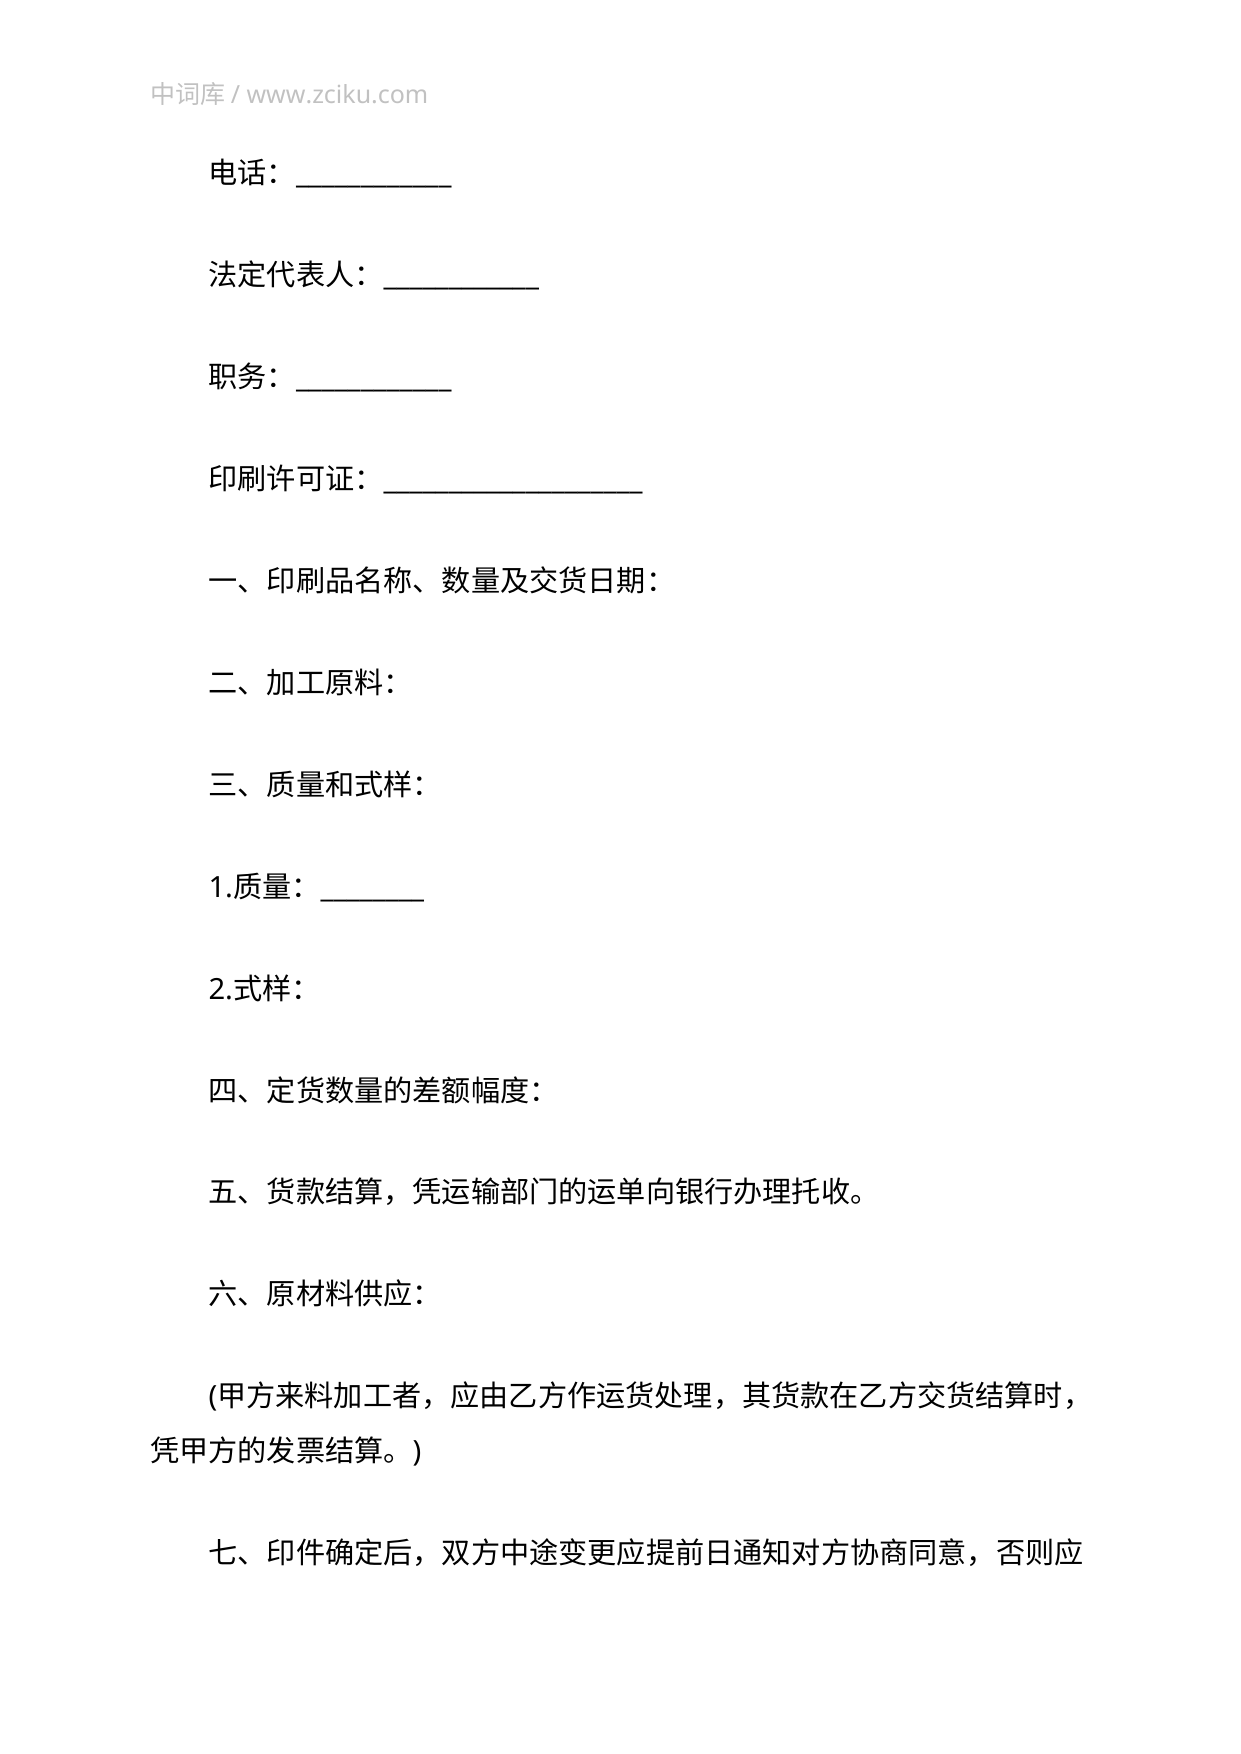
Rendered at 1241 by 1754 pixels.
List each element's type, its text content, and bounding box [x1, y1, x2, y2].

text 三、质量和式样： [150, 761, 1090, 804]
text 2.式样： [150, 965, 1090, 1008]
text 二、加工原料： [150, 660, 1090, 702]
text 印刷许可证：____________________ [150, 456, 1090, 498]
text (甲方来料加工者，应由乙方作运货处理，其货款在乙方交货结算时，凭甲方的发票结算。) [150, 1372, 1090, 1470]
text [150, 1529, 1090, 1572]
text 一、印刷品名称、数量及交货日期： [150, 558, 1090, 600]
text 四、定货数量的差额幅度： [150, 1067, 1090, 1109]
text 六、原材料供应： [150, 1271, 1090, 1313]
text 法定代表人：____________ [150, 252, 1090, 294]
text 1.质量：________ [150, 863, 1090, 906]
text 电话：____________ [150, 150, 1090, 192]
text 职务：____________ [150, 354, 1090, 396]
text 五、货款结算，凭运输部门的运单向银行办理托收。 [150, 1169, 1090, 1211]
